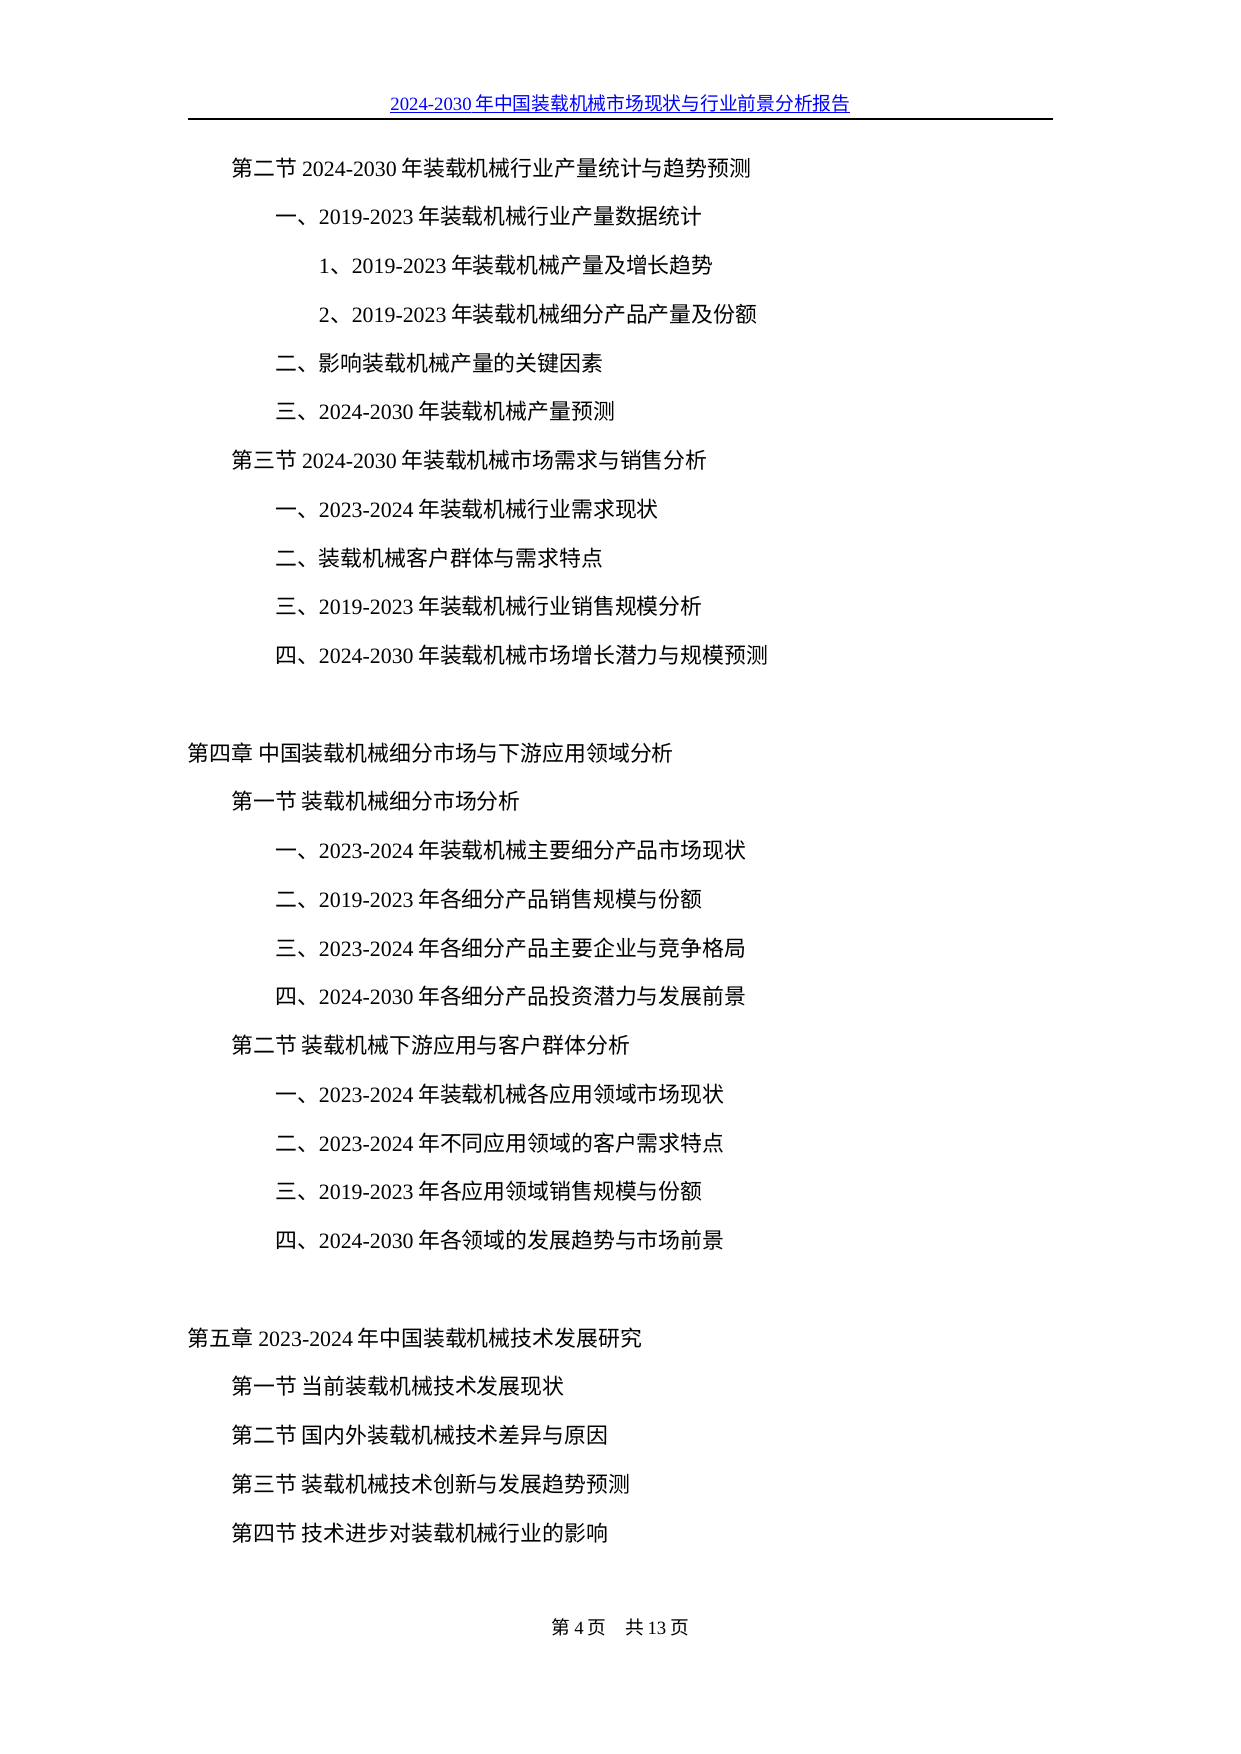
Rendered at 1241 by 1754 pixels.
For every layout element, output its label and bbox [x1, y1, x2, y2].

text [187, 150, 1053, 1548]
